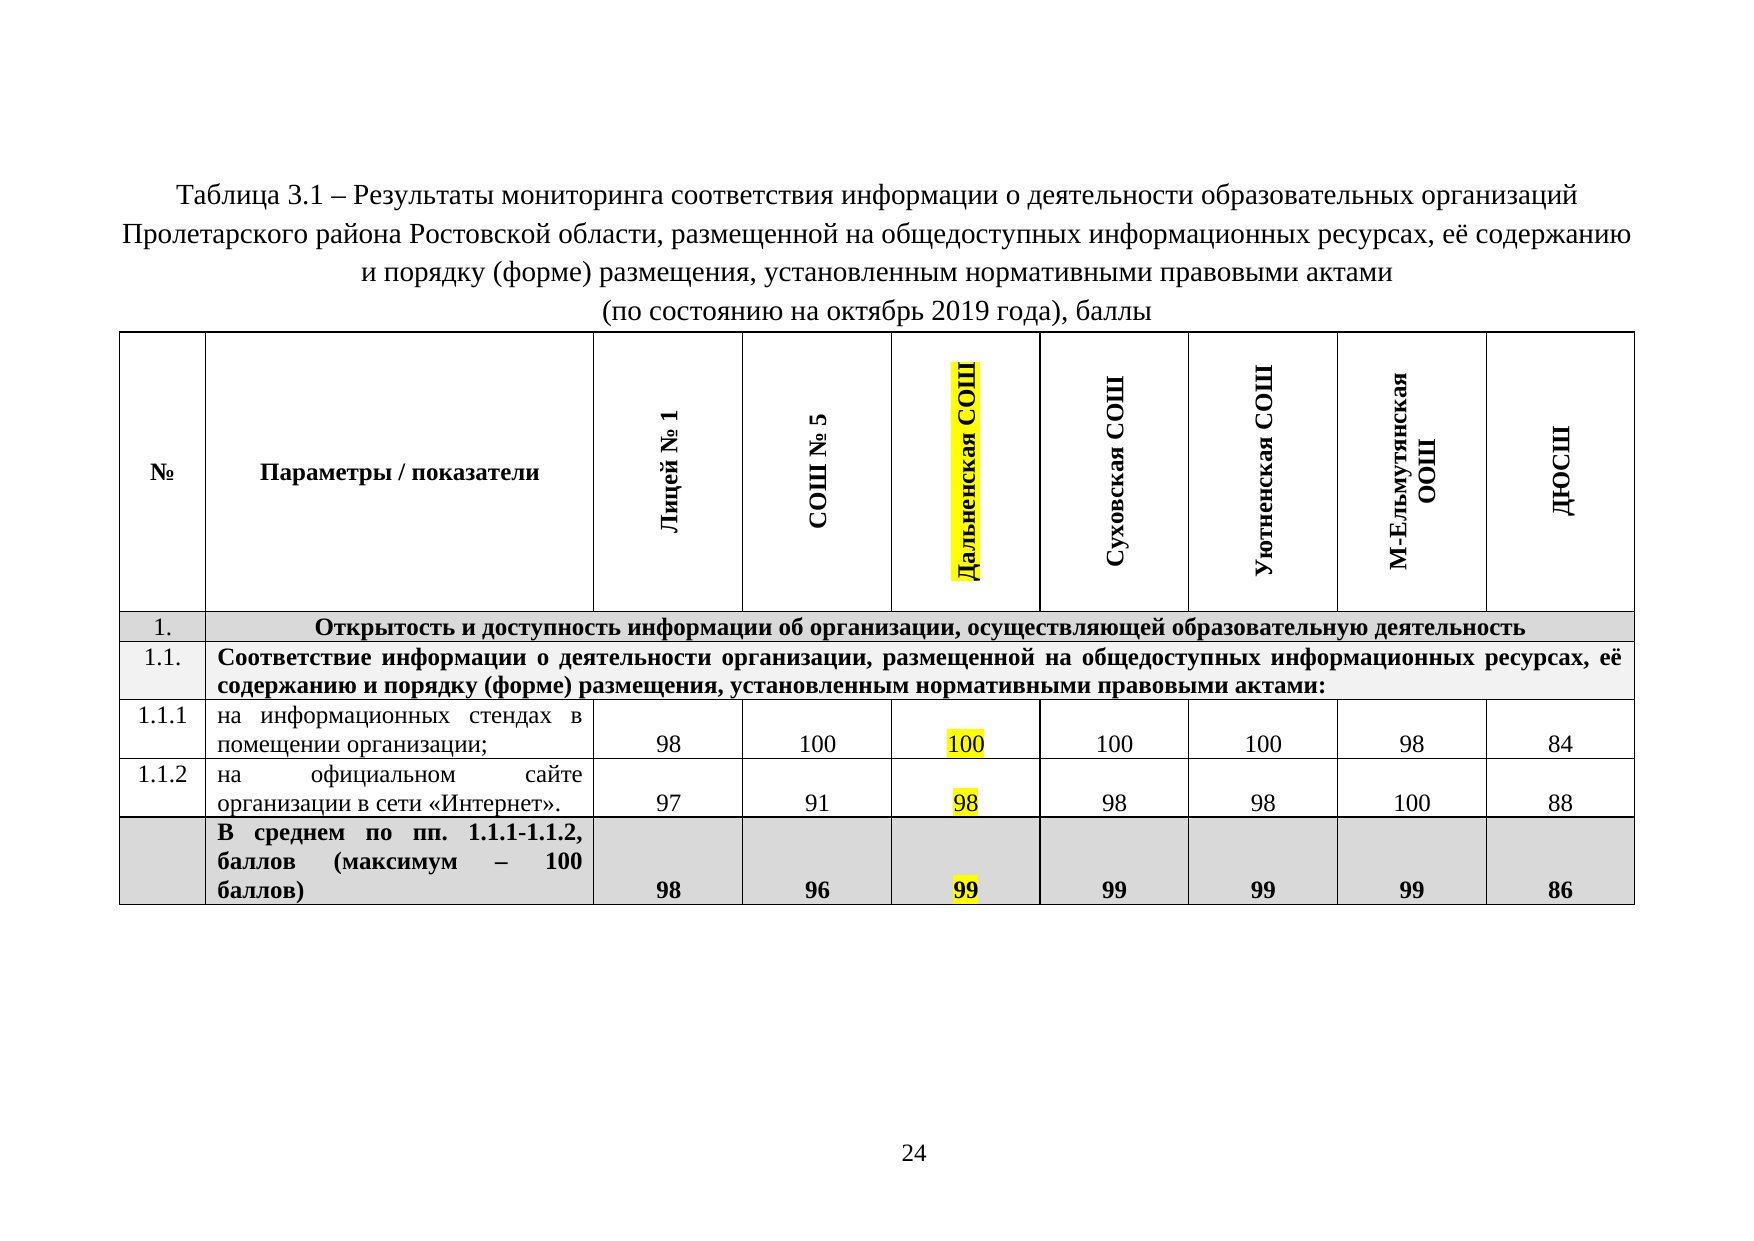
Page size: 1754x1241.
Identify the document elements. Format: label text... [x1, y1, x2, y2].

table_cell на информационных стендах в помещении организации; [206, 700, 593, 758]
table_cell Открытость и доступность информации об организации, осуществляющей образовательную деятельность [206, 612, 1634, 641]
table_cell В среднем по пп. 1.1.1-1.1.2, баллов (максимум – 100 баллов) [206, 818, 593, 904]
table_cell 99 [1041, 818, 1188, 904]
table_header Лицей № 1 [594, 333, 742, 611]
table_header № [120, 333, 205, 611]
table_cell 1.1.1 [120, 700, 205, 758]
table_cell 100 [1041, 700, 1188, 758]
table_cell 98 [594, 700, 742, 758]
table_cell 98 [1189, 759, 1337, 816]
table_header Уютненская СОШ [1189, 333, 1337, 611]
table_cell 99 [1189, 818, 1337, 904]
table_cell 97 [594, 759, 742, 816]
table_cell 1.1. [120, 642, 205, 699]
table_cell на официальном сайте организации в сети «Интернет». [206, 759, 593, 816]
table_header Параметры / показатели [206, 333, 593, 611]
table_header М-Ельмутянская ООШ [1338, 333, 1486, 611]
table_cell 1.1.2 [120, 759, 205, 816]
table_cell 100 [1189, 700, 1337, 758]
table_cell [120, 818, 205, 904]
table_cell 99 [1338, 818, 1486, 904]
table_cell 96 [743, 818, 891, 904]
table_cell 99 [892, 818, 1039, 904]
table_cell 1. [120, 612, 205, 641]
table_header ДЮСШ [1487, 333, 1634, 611]
table_cell 84 [1487, 700, 1634, 758]
table_cell 86 [1487, 818, 1634, 904]
table_header Суховская СОШ [1041, 333, 1188, 611]
table_cell 88 [1487, 759, 1634, 816]
table_cell 100 [1338, 759, 1486, 816]
table_cell 98 [594, 818, 742, 904]
table_header Дальненская СОШ [892, 333, 1039, 611]
table_cell 91 [743, 759, 891, 816]
text Таблица 3.1 – Результаты мониторинга соответствия информации о деятельности образовательных организаций Пролетарского района Ростовской области, размещенной на общедоступных информационных ресурсах, её содержанию и порядку (форме) размещения, установленным нормативными правовыми актами (по состоянию на октябрь 2019 года), баллы [118, 177, 1636, 326]
table_cell 98 [1041, 759, 1188, 816]
table_cell Соответствие информации о деятельности организации, размещенной на общедоступных информационных ресурсах, её содержанию и порядку (форме) размещения, установленным нормативными правовыми актами: [206, 642, 1634, 699]
table_cell 98 [1338, 700, 1486, 758]
table_cell 100 [743, 700, 891, 758]
table_cell 98 [892, 759, 1039, 816]
table_header СОШ № 5 [743, 333, 891, 611]
table_cell 100 [892, 700, 1039, 758]
